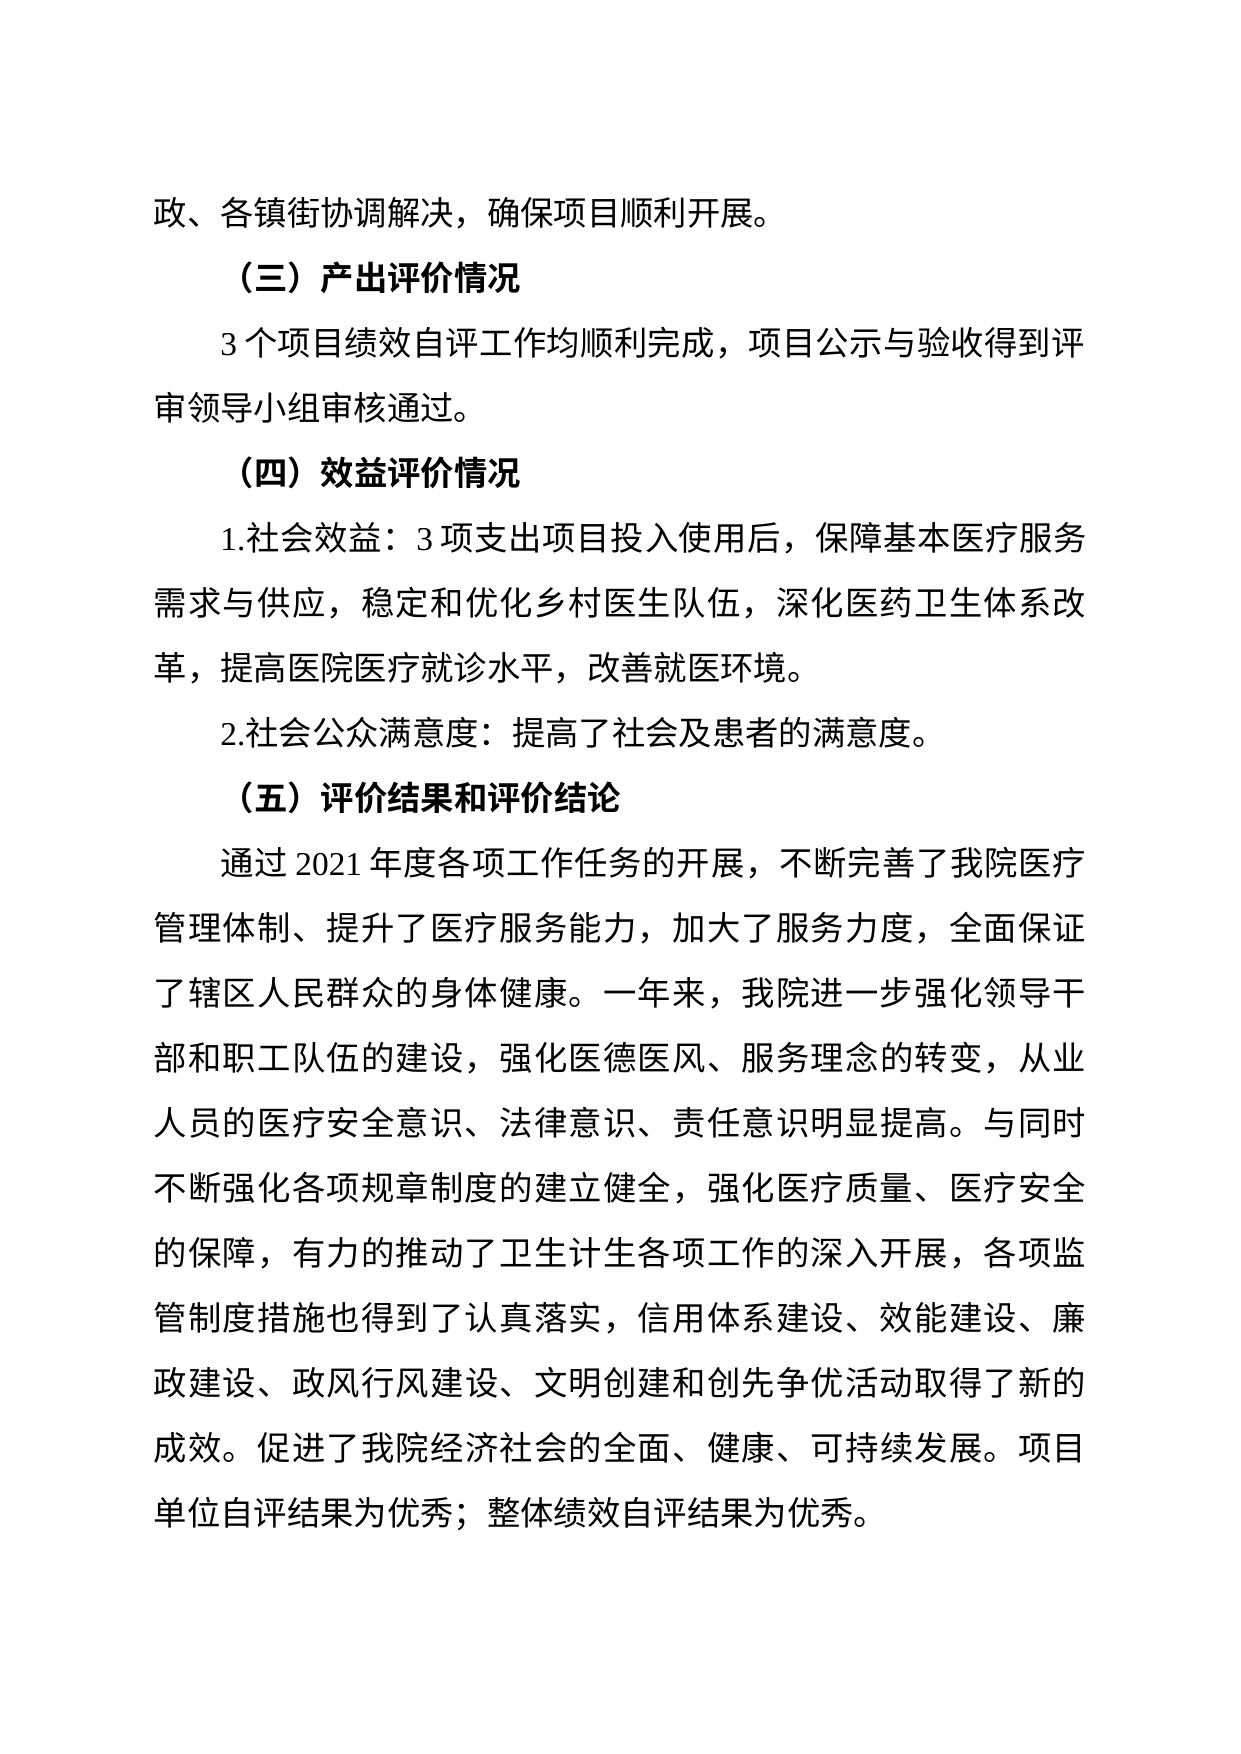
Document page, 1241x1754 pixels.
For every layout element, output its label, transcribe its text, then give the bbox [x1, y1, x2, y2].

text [153, 178, 1087, 243]
text （三）产出评价情况 [153, 243, 1087, 308]
text 1.社会效益：3项支出项目投入使用后，保障基本医疗服务需求与供应，稳定和优化乡村医生队伍，深化医药卫生体系改革，提高医院医疗就诊水平，改善就医环境。 [153, 503, 1087, 698]
text （五）评价结果和评价结论 [153, 763, 1087, 828]
text （四）效益评价情况 [153, 438, 1087, 503]
text 2.社会公众满意度：提高了社会及患者的满意度。 [153, 698, 1087, 763]
text 3个项目绩效自评工作均顺利完成，项目公示与验收得到评审领导小组审核通过。 [153, 308, 1087, 438]
text 通过2021年度各项工作任务的开展，不断完善了我院医疗管理体制、提升了医疗服务能力，加大了服务力度，全面保证了辖区人民群众的身体健康。一年来，我院进一步强化领导干部和职工队伍的建设，强化医德医风、服务理念的转变，从业人员的医疗安全意识、法律意识、责任意识明显提高。与同时不断强化各项规章制度的建立健全，强化医疗质量、医疗安全的保障，有力的推动了卫生计生各项工作的深入开展，各项监管制度措施也得到了认真落实，信用体系建设、效能建设、廉政建设、政风行风建设、文明创建和创先争优活动取得了新的成效。促进了我院经济社会的全面、健康、可持续发展。项目单位自评结果为优秀；整体绩效自评结果为优秀。 [153, 828, 1087, 1543]
